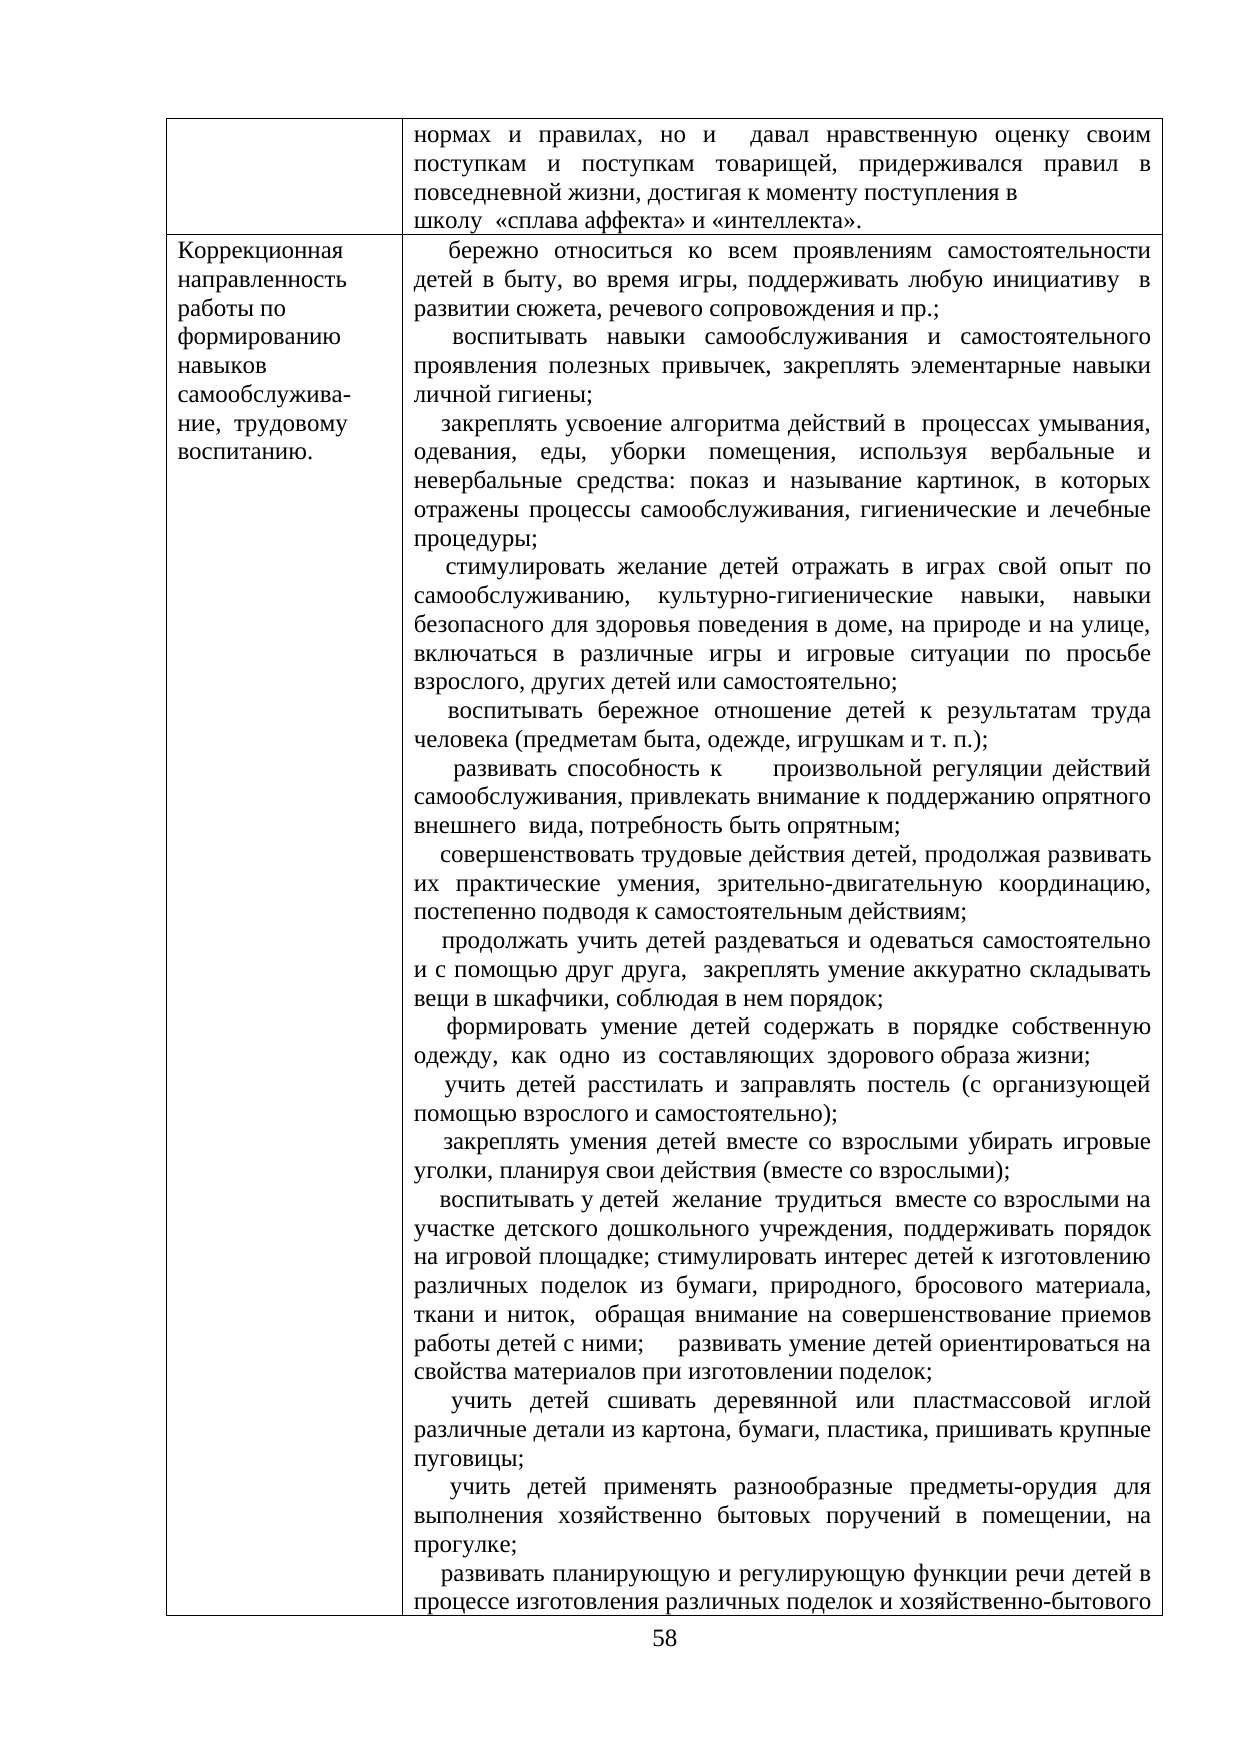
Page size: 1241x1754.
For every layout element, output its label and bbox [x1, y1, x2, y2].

table_cell [167, 235, 402, 1615]
table_cell [403, 235, 1162, 1615]
table_cell [167, 119, 402, 234]
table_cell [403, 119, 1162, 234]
